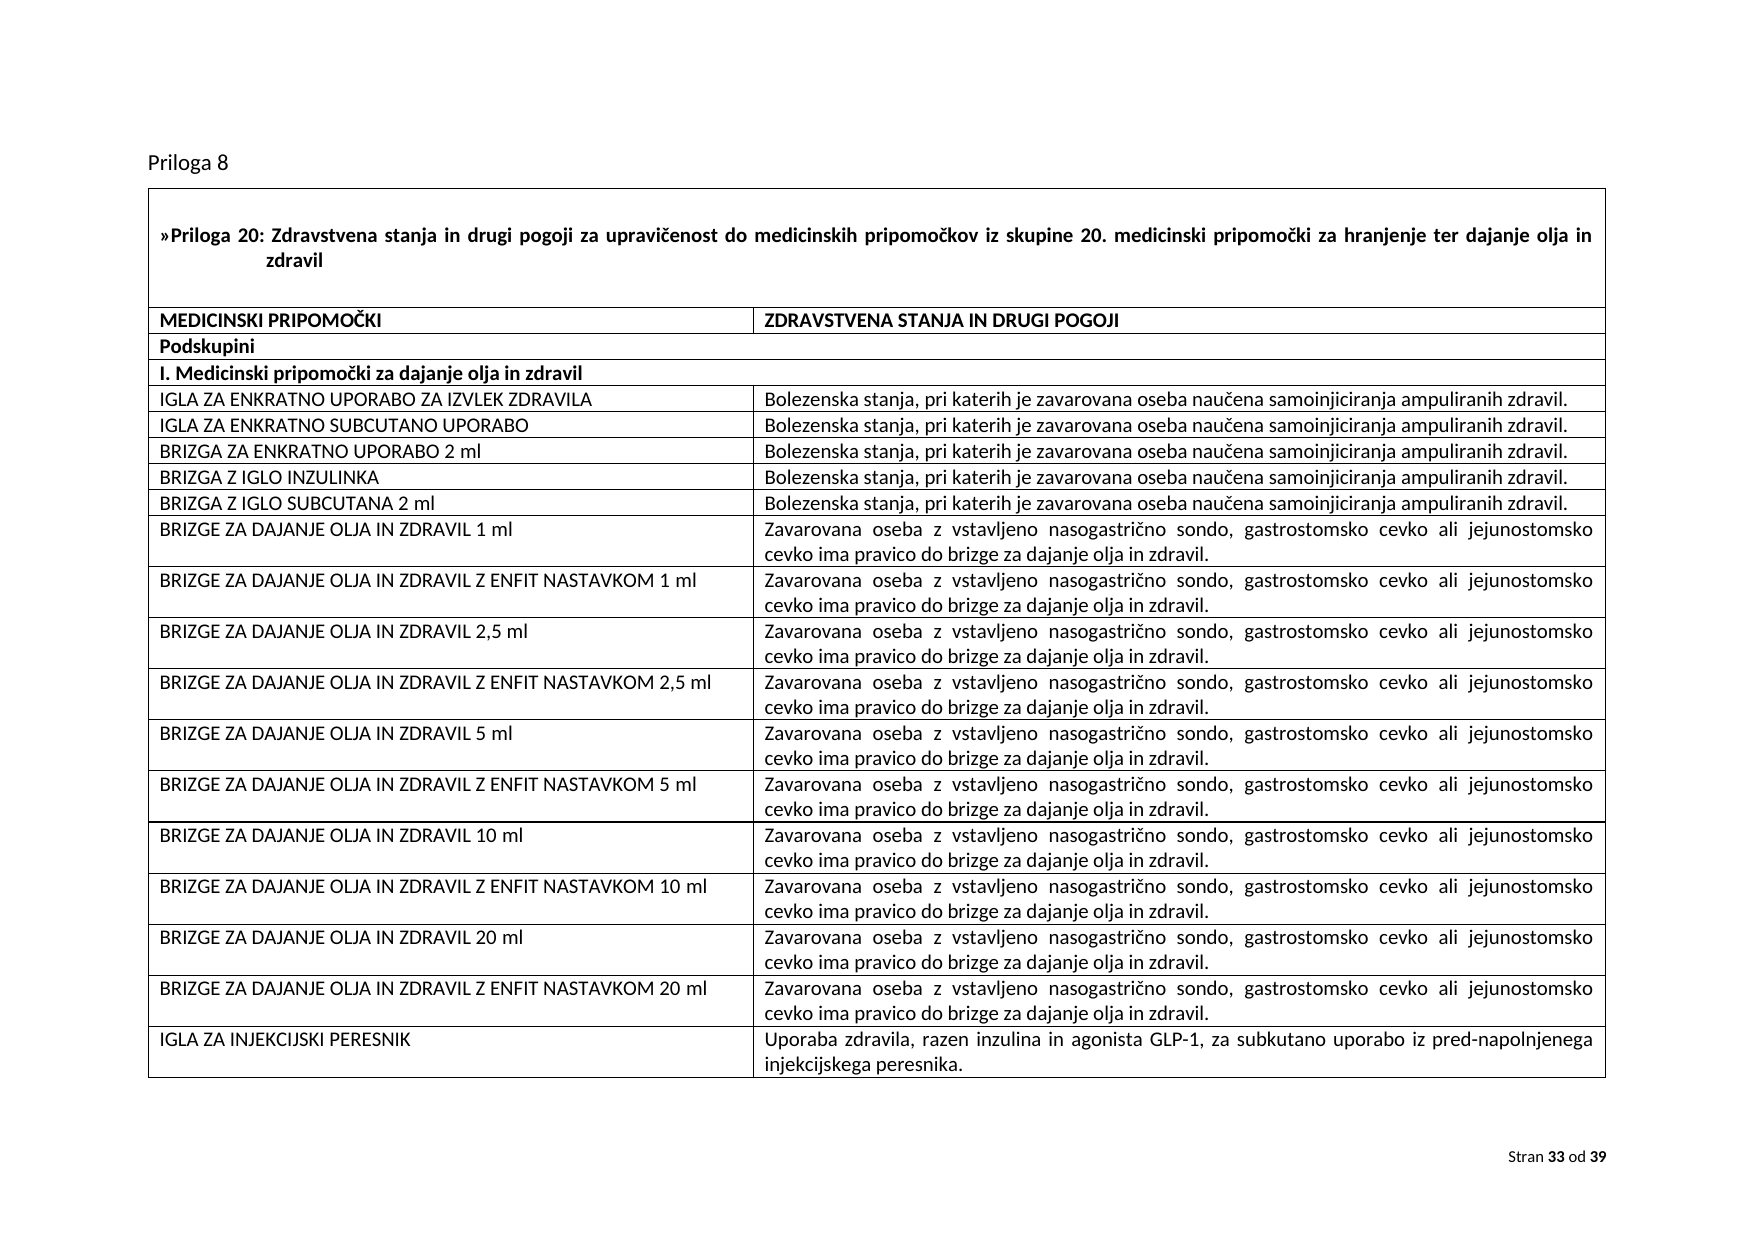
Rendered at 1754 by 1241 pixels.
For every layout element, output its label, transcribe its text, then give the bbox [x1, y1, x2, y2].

table_cell BRIZGE ZA DAJANJE OLJA IN ZDRAVIL Z ENFIT NASTAVKOM 10 ml [149, 874, 753, 923]
table_cell Zavarovana oseba z vstavljeno nasogastrično sondo, gastrostomsko cevko ali jejunostomsko cevko ima pravico do brizge za dajanje olja in zdravil. [754, 516, 1605, 566]
table_cell MEDICINSKI PRIPOMOČKI [149, 308, 753, 333]
table_cell Zavarovana oseba z vstavljeno nasogastrično sondo, gastrostomsko cevko ali jejunostomsko cevko ima pravico do brizge za dajanje olja in zdravil. [754, 720, 1605, 770]
table_cell IGLA ZA ENKRATNO UPORABO ZA IZVLEK ZDRAVILA [149, 386, 753, 411]
table_cell Zavarovana oseba z vstavljeno nasogastrično sondo, gastrostomsko cevko ali jejunostomsko cevko ima pravico do brizge za dajanje olja in zdravil. [754, 618, 1605, 668]
table_cell Bolezenska stanja, pri katerih je zavarovana oseba naučena samoinjiciranja ampuliranih zdravil. [754, 490, 1605, 515]
table_cell BRIZGE ZA DAJANJE OLJA IN ZDRAVIL 2,5 ml [149, 618, 753, 668]
table_cell Podskupini [149, 334, 1605, 359]
table_cell IGLA ZA INJEKCIJSKI PERESNIK [149, 1027, 753, 1077]
table_cell BRIZGE ZA DAJANJE OLJA IN ZDRAVIL 1 ml [149, 516, 753, 566]
table_cell Bolezenska stanja, pri katerih je zavarovana oseba naučena samoinjiciranja ampuliranih zdravil. [754, 412, 1605, 437]
table_cell BRIZGE ZA DAJANJE OLJA IN ZDRAVIL 10 ml [149, 823, 753, 872]
table_cell Bolezenska stanja, pri katerih je zavarovana oseba naučena samoinjiciranja ampuliranih zdravil. [754, 386, 1605, 411]
table_cell Zavarovana oseba z vstavljeno nasogastrično sondo, gastrostomsko cevko ali jejunostomsko cevko ima pravico do brizge za dajanje olja in zdravil. [754, 567, 1605, 617]
table_cell IGLA ZA ENKRATNO SUBCUTANO UPORABO [149, 412, 753, 437]
table_cell Bolezenska stanja, pri katerih je zavarovana oseba naučena samoinjiciranja ampuliranih zdravil. [754, 464, 1605, 489]
table_cell Zavarovana oseba z vstavljeno nasogastrično sondo, gastrostomsko cevko ali jejunostomsko cevko ima pravico do brizge za dajanje olja in zdravil. [754, 925, 1605, 974]
table_cell Zavarovana oseba z vstavljeno nasogastrično sondo, gastrostomsko cevko ali jejunostomsko cevko ima pravico do brizge za dajanje olja in zdravil. [754, 669, 1605, 719]
table_cell Uporaba zdravila, razen inzulina in agonista GLP-1, za subkutano uporabo iz pred-napolnjenega injekcijskega peresnika. [754, 1027, 1605, 1077]
table_cell BRIZGE ZA DAJANJE OLJA IN ZDRAVIL 20 ml [149, 925, 753, 974]
table_cell BRIZGA ZA ENKRATNO UPORABO 2 ml [149, 438, 753, 463]
table_cell BRIZGE ZA DAJANJE OLJA IN ZDRAVIL 5 ml [149, 720, 753, 770]
table_cell BRIZGE ZA DAJANJE OLJA IN ZDRAVIL Z ENFIT NASTAVKOM 20 ml [149, 976, 753, 1026]
table_cell ZDRAVSTVENA STANJA IN DRUGI POGOJI [754, 308, 1605, 333]
table_cell BRIZGE ZA DAJANJE OLJA IN ZDRAVIL Z ENFIT NASTAVKOM 5 ml [149, 771, 753, 821]
text Priloga 8 [148, 148, 1606, 176]
table_header »Priloga 20: Zdravstvena stanja in drugi pogoji za upravičenost do medicinskih pripomočkov iz skupine 20. medicinski pripomočki za hranjenje ter dajanje olja in zdravil [149, 189, 1605, 307]
table_cell Zavarovana oseba z vstavljeno nasogastrično sondo, gastrostomsko cevko ali jejunostomsko cevko ima pravico do brizge za dajanje olja in zdravil. [754, 976, 1605, 1026]
table_cell BRIZGE ZA DAJANJE OLJA IN ZDRAVIL Z ENFIT NASTAVKOM 1 ml [149, 567, 753, 617]
table_cell Zavarovana oseba z vstavljeno nasogastrično sondo, gastrostomsko cevko ali jejunostomsko cevko ima pravico do brizge za dajanje olja in zdravil. [754, 771, 1605, 821]
table_cell BRIZGE ZA DAJANJE OLJA IN ZDRAVIL Z ENFIT NASTAVKOM 2,5 ml [149, 669, 753, 719]
table_cell Zavarovana oseba z vstavljeno nasogastrično sondo, gastrostomsko cevko ali jejunostomsko cevko ima pravico do brizge za dajanje olja in zdravil. [754, 823, 1605, 872]
table_cell BRIZGA Z IGLO SUBCUTANA 2 ml [149, 490, 753, 515]
table_cell Bolezenska stanja, pri katerih je zavarovana oseba naučena samoinjiciranja ampuliranih zdravil. [754, 438, 1605, 463]
table_cell BRIZGA Z IGLO INZULINKA [149, 464, 753, 489]
table_cell Zavarovana oseba z vstavljeno nasogastrično sondo, gastrostomsko cevko ali jejunostomsko cevko ima pravico do brizge za dajanje olja in zdravil. [754, 874, 1605, 923]
table_cell I. Medicinski pripomočki za dajanje olja in zdravil [149, 360, 1605, 385]
